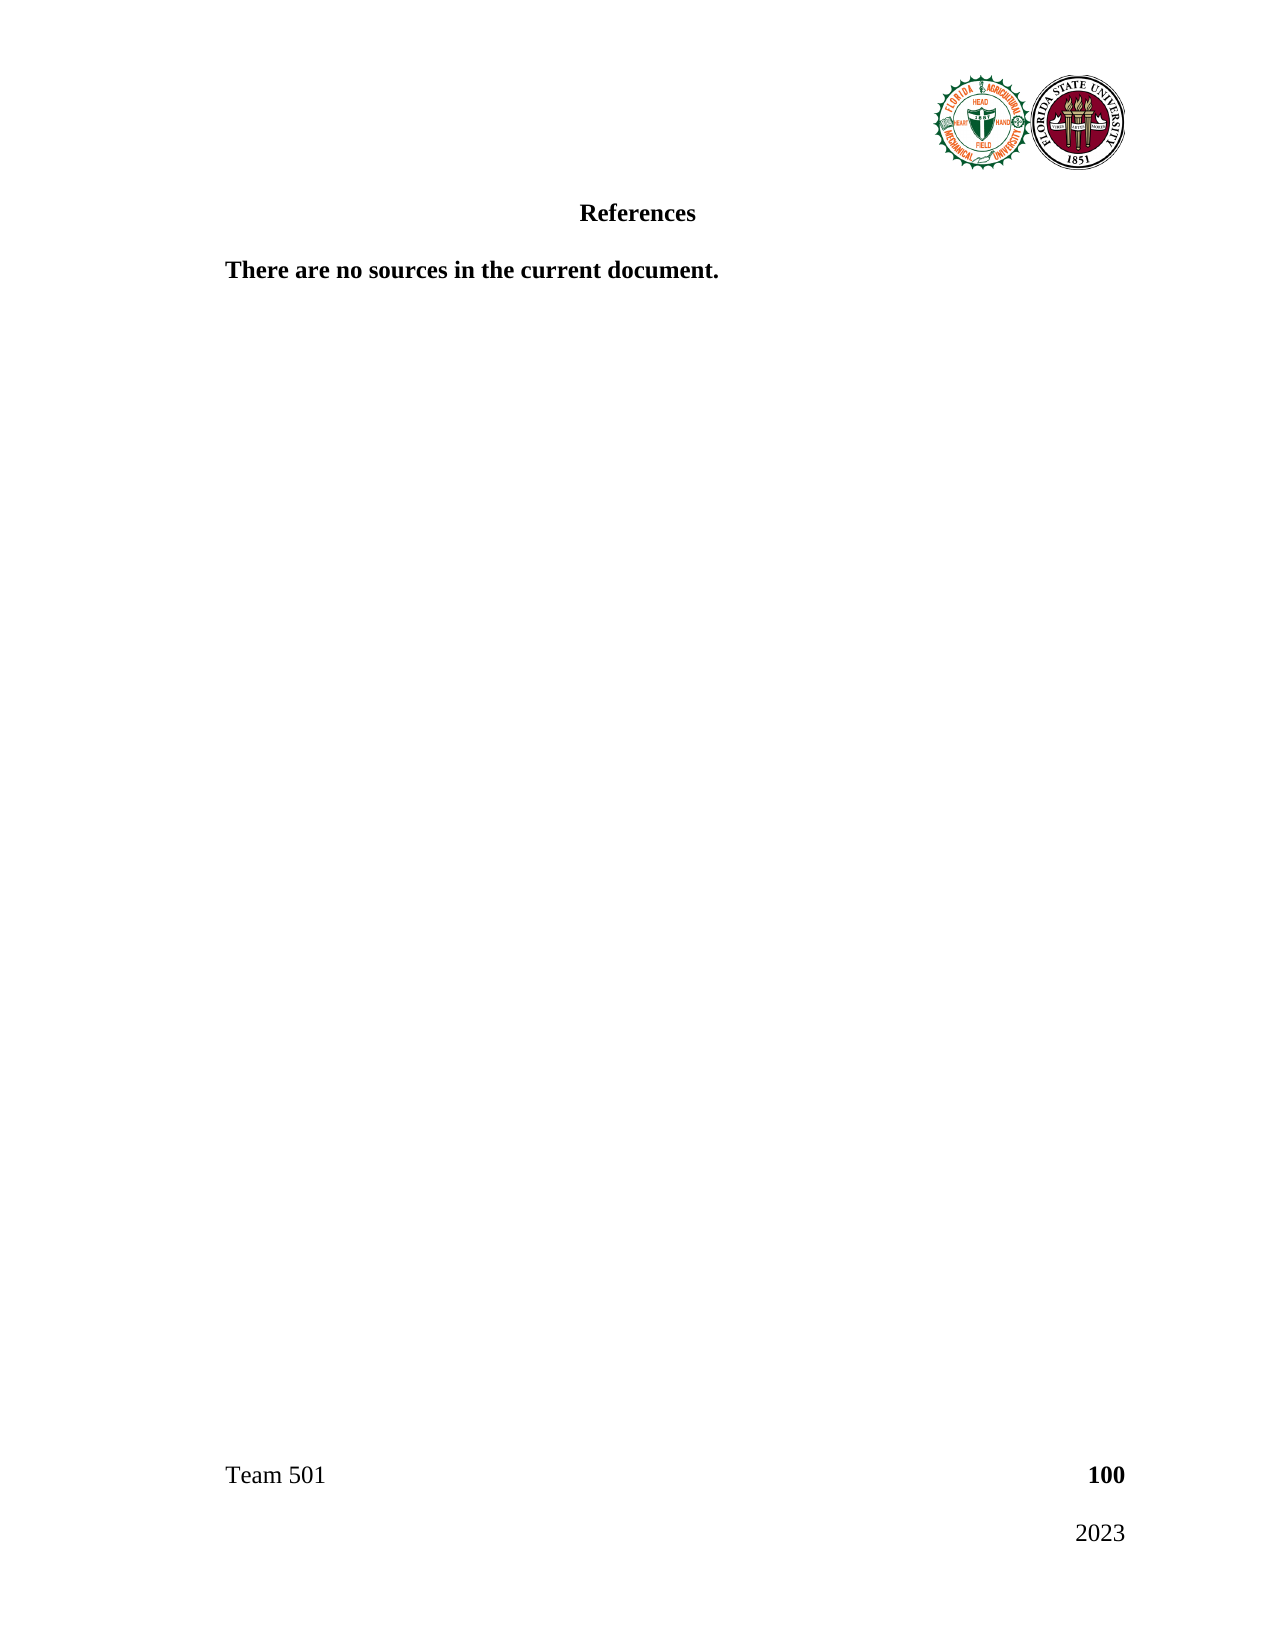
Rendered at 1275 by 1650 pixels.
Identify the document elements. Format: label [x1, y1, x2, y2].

picture [933, 75, 1125, 170]
